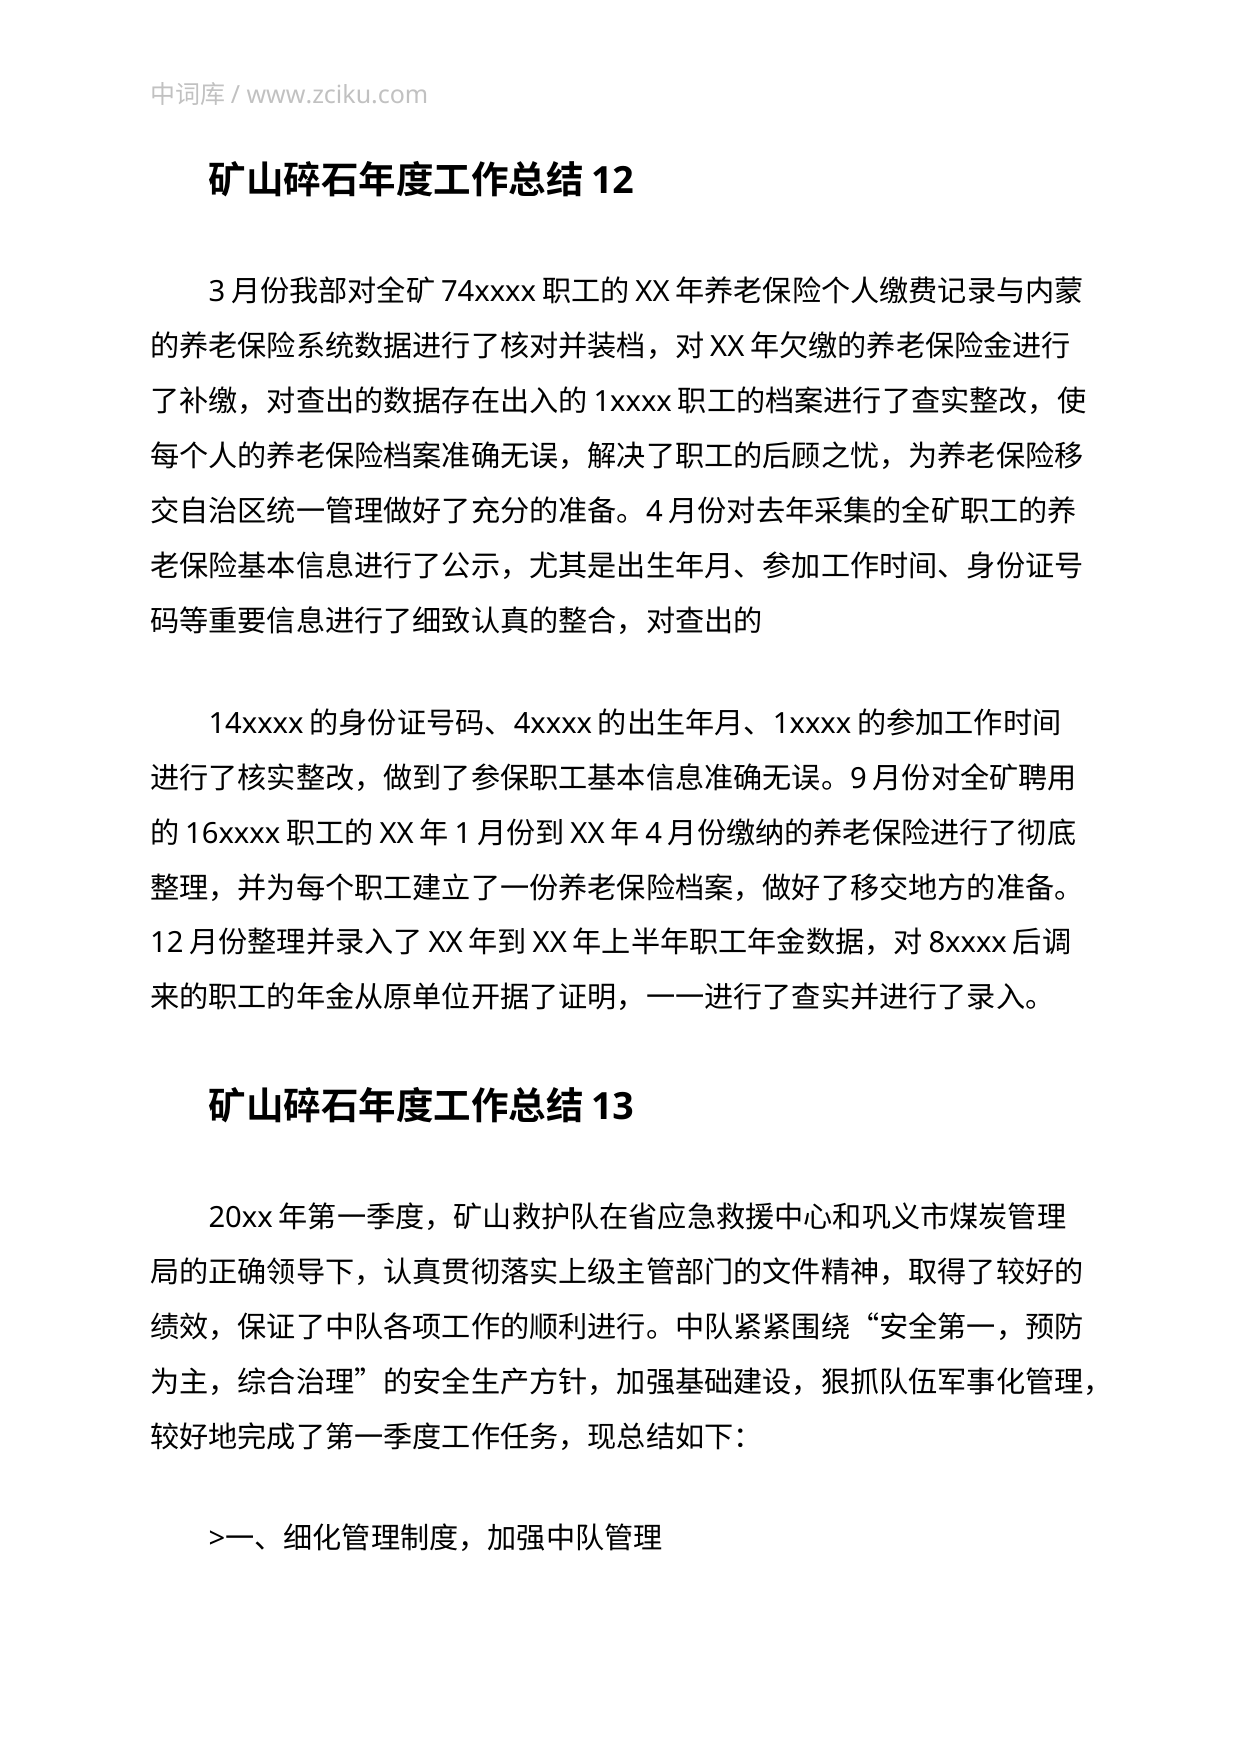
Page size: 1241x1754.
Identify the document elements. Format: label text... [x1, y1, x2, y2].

text 20xx年第一季度，矿山救护队在省应急救援中心和巩义市煤炭管理局的正确领导下，认真贯彻落实上级主管部门的文件精神，取得了较好的绩效，保证了中队各项工作的顺利进行。中队紧紧围绕“安全第一，预防为主，综合治理”的安全生产方针，加强基础建设，狠抓队伍军事化管理，较好地完成了第一季度工作任务，现总结如下： [150, 1193, 1090, 1455]
text >一、细化管理制度，加强中队管理 [150, 1515, 1090, 1557]
text 矿山碎石年度工作总结13 [150, 1076, 1090, 1130]
text 3月份我部对全矿74xxxx职工的XX年养老保险个人缴费记录与内蒙的养老保险系统数据进行了核对并装档，对XX年欠缴的养老保险金进行了补缴，对查出的数据存在出入的1xxxx职工的档案进行了查实整改，使每个人的养老保险档案准确无误，解决了职工的后顾之忧，为养老保险移交自治区统一管理做好了充分的准备。4月份对去年采集的全矿职工的养老保险基本信息进行了公示，尤其是出生年月、参加工作时间、身份证号码等重要信息进行了细致认真的整合，对查出的 [150, 268, 1090, 640]
text 14xxxx的身份证号码、4xxxx的出生年月、1xxxx的参加工作时间进行了核实整改，做到了参保职工基本信息准确无误。9月份对全矿聘用的16xxxx职工的XX年1月份到XX年4月份缴纳的养老保险进行了彻底整理，并为每个职工建立了一份养老保险档案，做好了移交地方的准备。12月份整理并录入了XX年到XX年上半年职工年金数据，对8xxxx后调来的职工的年金从原单位开据了证明，一一进行了查实并进行了录入。 [150, 699, 1090, 1016]
text 矿山碎石年度工作总结12 [150, 150, 1090, 204]
